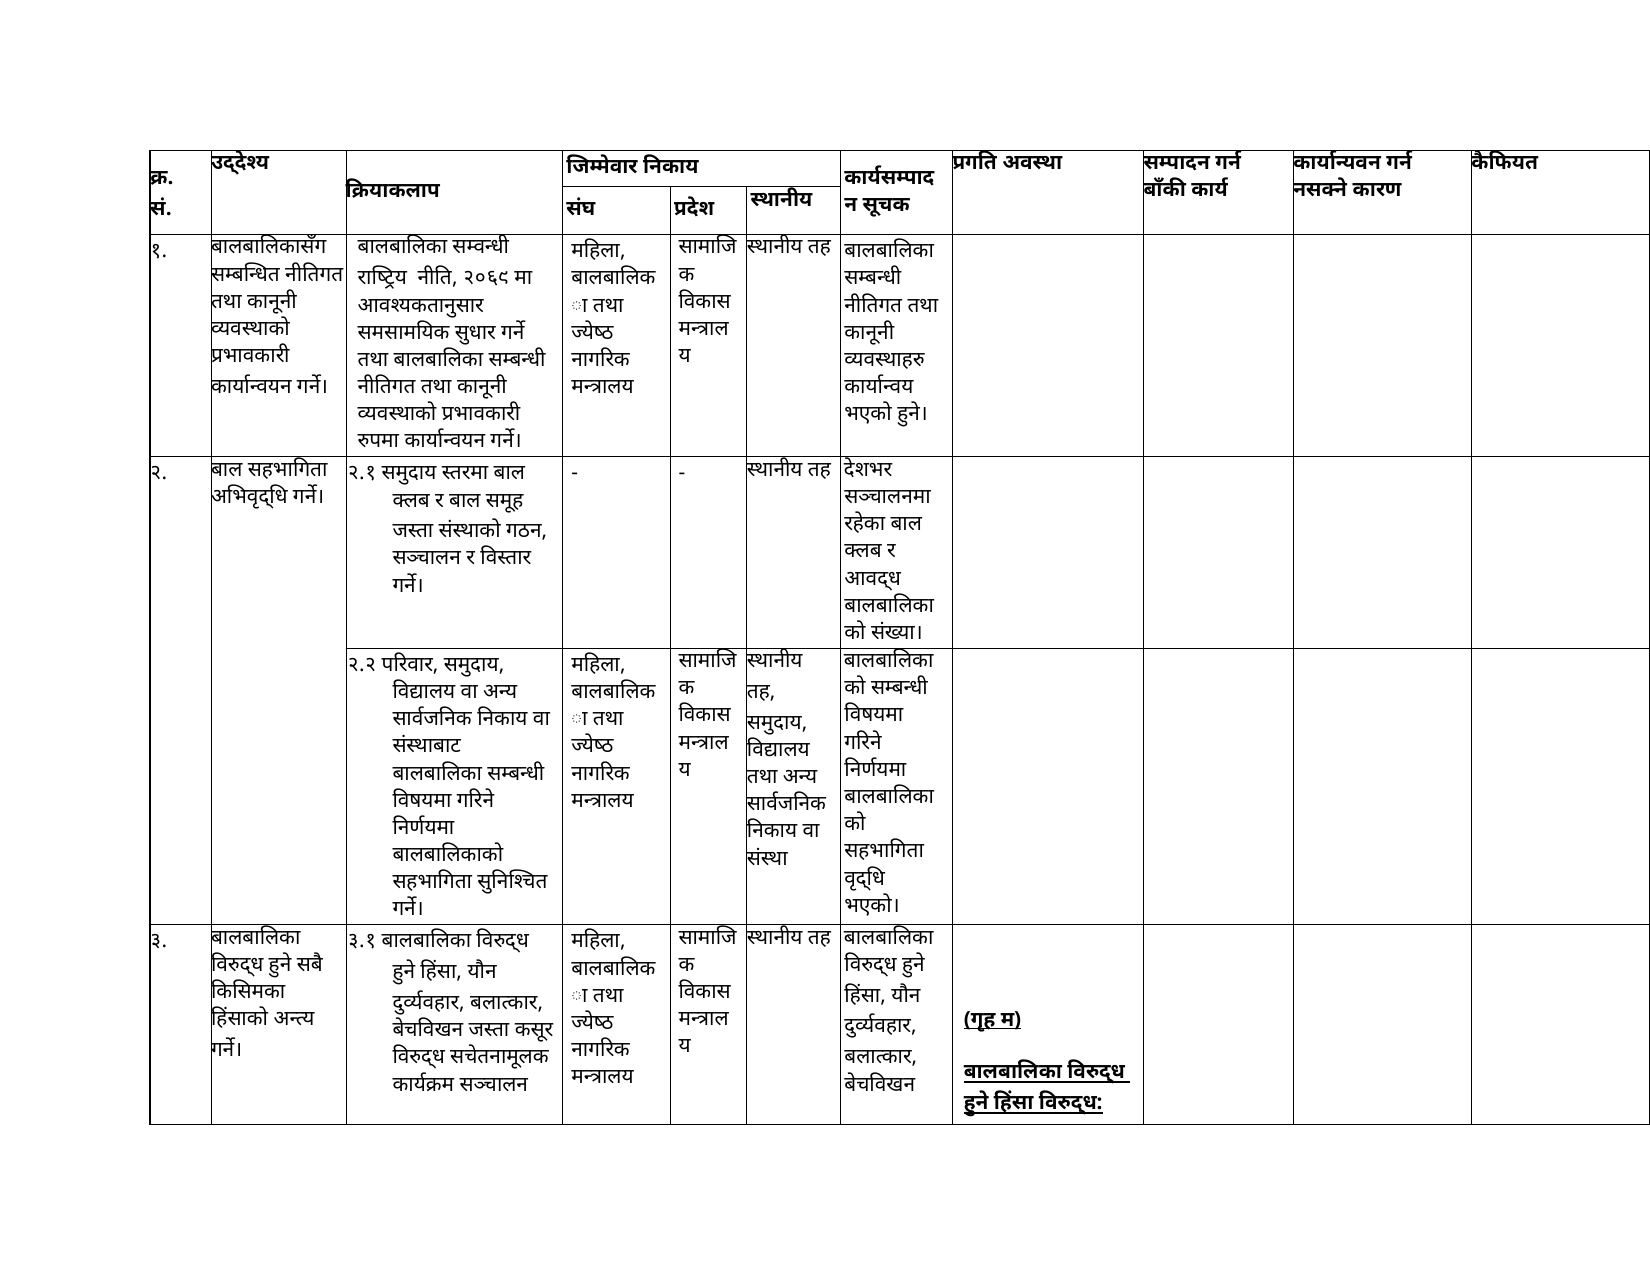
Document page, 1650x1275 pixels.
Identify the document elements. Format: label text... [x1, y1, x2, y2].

table_header कार्यसम्पादन सूचक [841, 151, 952, 234]
table_cell महिला, बालबालिका तथा ज्येष्ठ नागरिक मन्त्रालय [563, 235, 670, 456]
table_cell [1294, 457, 1471, 648]
table_header क्र. सं. [151, 151, 211, 234]
table_cell [953, 649, 1143, 924]
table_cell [563, 925, 670, 1124]
table_cell [1294, 649, 1471, 924]
table_cell - [671, 457, 746, 648]
table_cell स्थानीय तह, समुदाय, विद्यालय तथा अन्य सार्वजनिक निकाय वा संस्था [747, 649, 840, 924]
table_cell [1144, 925, 1293, 1124]
table_header कैफियत [1472, 151, 1649, 234]
table_cell बालबालिकासँग सम्बन्धित नीतिगत तथा कानूनी व्यवस्थाको प्रभावकारी कार्यान्वयन गर्ने। [212, 235, 346, 456]
table_cell बाल सहभागिता अभिवृद्धि गर्ने। [212, 457, 346, 924]
table_cell १. [151, 235, 211, 456]
table_cell २. [151, 457, 211, 924]
table_cell [1472, 235, 1649, 456]
table_cell सामाजिक विकास मन्त्रालय [671, 649, 746, 924]
table_cell [1144, 649, 1293, 924]
table_cell महिला, बालबालिका तथा ज्येष्ठ नागरिक मन्त्रालय [563, 649, 670, 924]
table_cell स्थानीय [747, 187, 840, 234]
table_cell प्रदेश [671, 187, 746, 234]
table_cell बालबालिका सम्वन्धी राष्ट्रिय नीति, २०६९ मा आवश्यकतानुसार समसामयिक सुधार गर्ने तथा बालबालिका सम्बन्धी नीतिगत तथा कानूनी व्यवस्थाको प्रभावकारी रुपमा कार्यान्वयन गर्ने। [347, 235, 562, 456]
table_cell सामाजिक विकास मन्त्रालय [671, 235, 746, 456]
table_cell बालबालिका सम्बन्धी नीतिगत तथा कानूनी व्यवस्थाहरु कार्यान्वय भएको हुने। [841, 235, 952, 456]
table_cell संघ [563, 187, 670, 234]
table_cell स्थानीय तह [747, 457, 840, 648]
table_cell [953, 235, 1143, 456]
table_header प्रगति अवस्था [953, 151, 1143, 234]
table_cell स्थानीय तह [747, 925, 840, 1124]
table_cell [1294, 925, 1471, 1124]
table_cell २.१ समुदाय स्तरमा बाल क्लब र बाल समूह जस्ता संस्थाको गठन, सञ्चालन र विस्तार गर्ने। [347, 457, 562, 648]
table_header जिम्मेवार निकाय [563, 151, 840, 186]
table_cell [347, 925, 562, 1124]
table_header कार्यान्यवन गर्न नसक्ने कारण [1294, 151, 1471, 234]
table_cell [953, 925, 1143, 1124]
table_cell २.२ परिवार, समुदाय, विद्यालय वा अन्य सार्वजनिक निकाय वा संस्थाबाट बालबालिका सम्बन्धी विषयमा गरिने निर्णयमा बालबालिकाको सहभागिता सुनिश्चित गर्ने। [347, 649, 562, 924]
table_cell [1472, 649, 1649, 924]
table_header उद्देश्य [212, 151, 346, 234]
table_cell सामाजिक विकास मन्त्रालय [671, 925, 746, 1124]
table_header क्रियाकलाप [347, 151, 562, 234]
table_cell ३. [151, 925, 211, 1124]
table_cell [841, 925, 952, 1124]
table_cell [1472, 457, 1649, 648]
table_cell [1472, 925, 1649, 1124]
table_cell [1294, 235, 1471, 456]
table_cell - [563, 457, 670, 648]
table_header सम्पादन गर्न बाँकी कार्य [1144, 151, 1293, 234]
table_cell [953, 457, 1143, 648]
table_cell [1144, 235, 1293, 456]
table_cell देशभर सञ्चालनमा रहेका बाल क्लब र आवद्ध बालबालिकाको संख्या। [841, 457, 952, 648]
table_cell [212, 925, 346, 1124]
table_cell स्थानीय तह [747, 235, 840, 456]
table_cell [1144, 457, 1293, 648]
table_cell बालबालिकाको सम्बन्धी विषयमा गरिने निर्णयमा बालबालिकाको सहभागिता वृद्धि भएको। [841, 649, 952, 924]
